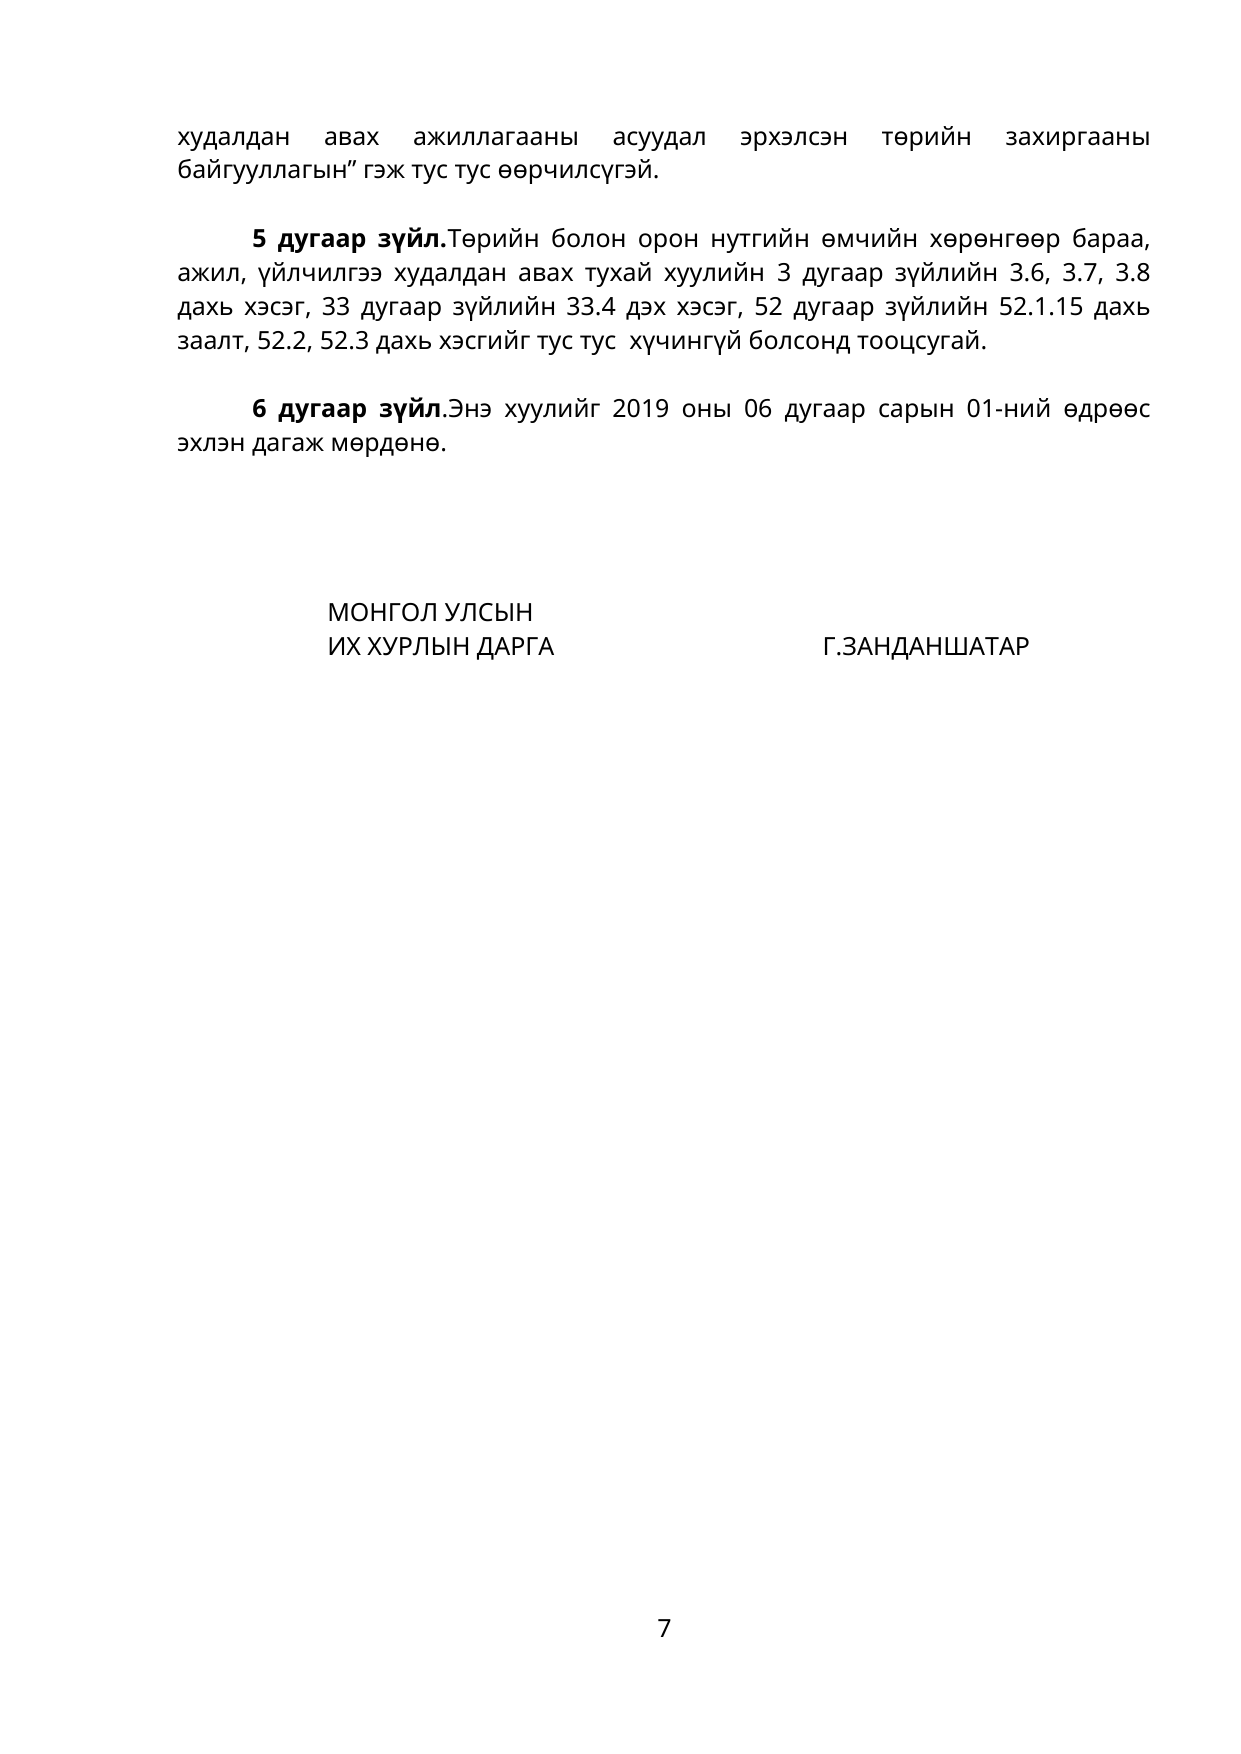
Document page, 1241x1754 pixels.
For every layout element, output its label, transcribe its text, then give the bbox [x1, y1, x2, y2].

text 6 дугаар зүйл.Энэ хуулийг 2019 оны 06 дугаар сарын 01-ний өдрөөс эхлэн дагаж мөрдөнө. [177, 391, 1151, 459]
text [177, 118, 1151, 186]
text 5 дугаар зүйл.Төрийн болон орон нутгийн өмчийн хөрөнгөөр бараа, ажил, үйлчилгээ худалдан авах тухай хуулийн 3 дугаар зүйлийн 3.6, 3.7, 3.8 дахь хэсэг, 33 дугаар зүйлийн 33.4 дэх хэсэг, 52 дугаар зүйлийн 52.1.15 дахь заалт, 52.2, 52.3 дахь хэсгийг тус тус хүчингүй болсонд тооцсугай. [177, 220, 1151, 357]
text ИХ ХУРЛЫН ДАРГА Г.ЗАНДАНШАТАР [177, 629, 1151, 663]
text МОНГОЛ УЛСЫН [177, 595, 1151, 629]
